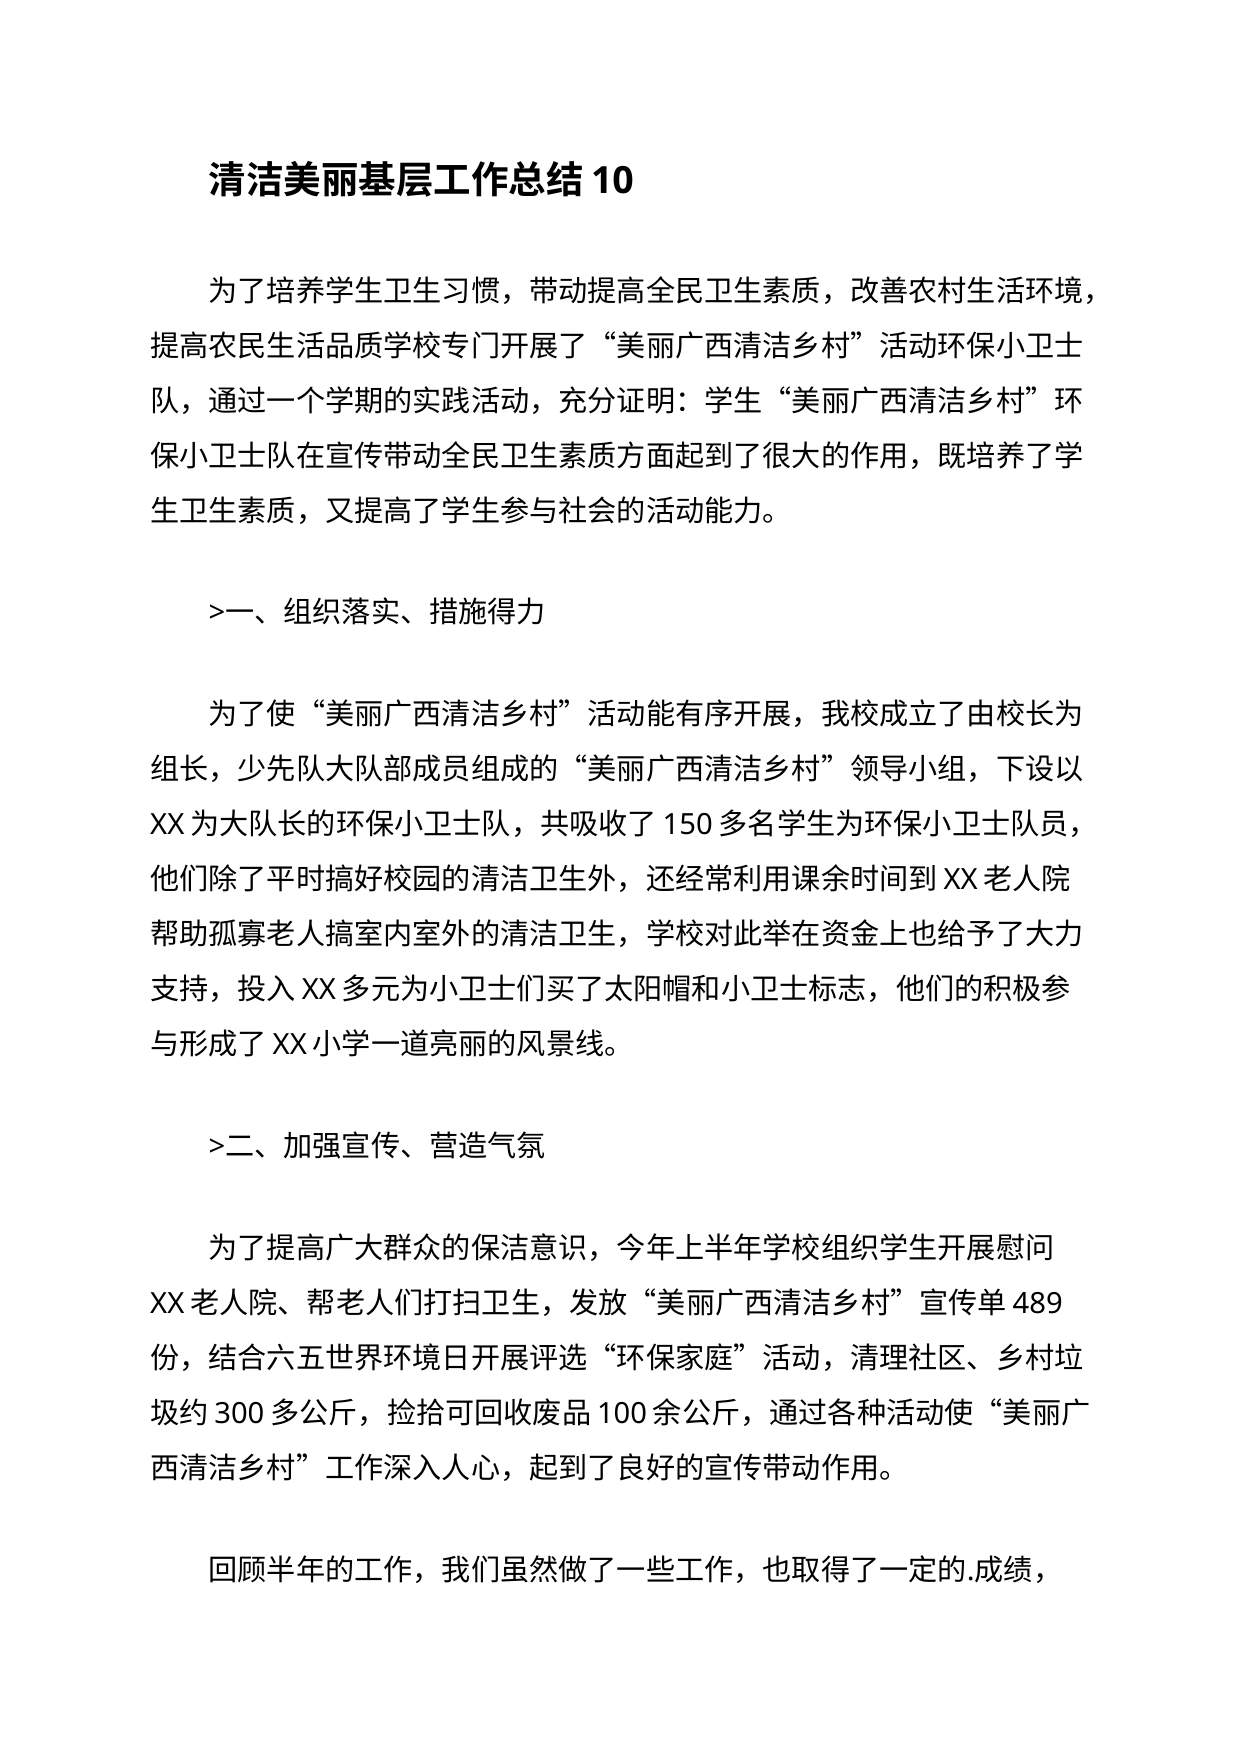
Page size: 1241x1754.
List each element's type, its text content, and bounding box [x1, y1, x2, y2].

text >二、加强宣传、营造气氛 [150, 1123, 1090, 1165]
text 为了使“美丽广西清洁乡村”活动能有序开展，我校成立了由校长为组长，少先队大队部成员组成的“美丽广西清洁乡村”领导小组，下设以XX为大队长的环保小卫士队，共吸收了150多名学生为环保小卫士队员，他们除了平时搞好校园的清洁卫生外，还经常利用课余时间到XX老人院帮助孤寡老人搞室内室外的清洁卫生，学校对此举在资金上也给予了大力支持，投入XX多元为小卫士们买了太阳帽和小卫士标志，他们的积极参与形成了XX小学一道亮丽的风景线。 [150, 691, 1090, 1063]
text >一、组织落实、措施得力 [150, 589, 1090, 631]
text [150, 1546, 1090, 1588]
text 为了提高广大群众的保洁意识，今年上半年学校组织学生开展慰问XX老人院、帮老人们打扫卫生，发放“美丽广西清洁乡村”宣传单489份，结合六五世界环境日开展评选“环保家庭”活动，清理社区、乡村垃圾约300多公斤，捡拾可回收废品100余公斤，通过各种活动使“美丽广西清洁乡村”工作深入人心，起到了良好的宣传带动作用。 [150, 1224, 1090, 1487]
text 清洁美丽基层工作总结10 [150, 150, 1090, 204]
text 为了培养学生卫生习惯，带动提高全民卫生素质，改善农村生活环境，提高农民生活品质学校专门开展了“美丽广西清洁乡村”活动环保小卫士队，通过一个学期的实践活动，充分证明：学生“美丽广西清洁乡村”环保小卫士队在宣传带动全民卫生素质方面起到了很大的作用，既培养了学生卫生素质，又提高了学生参与社会的活动能力。 [150, 268, 1090, 529]
